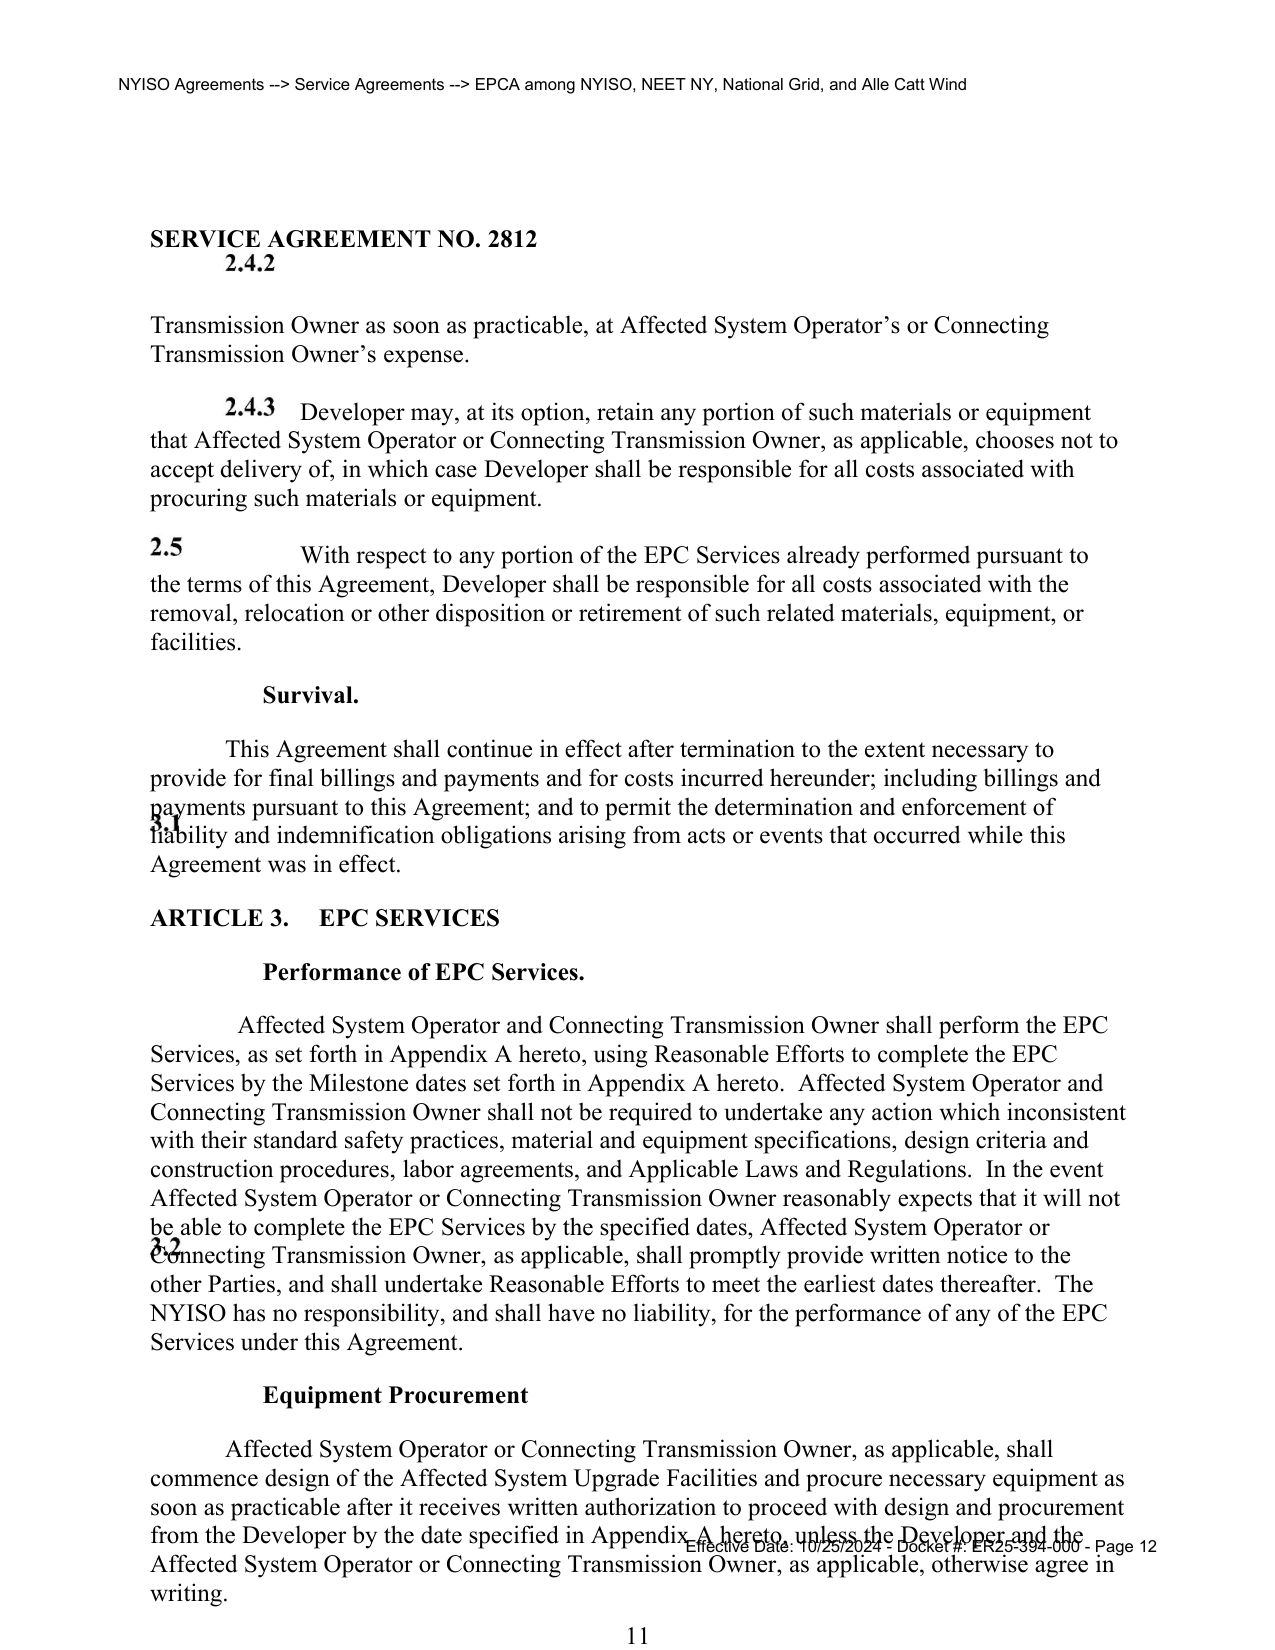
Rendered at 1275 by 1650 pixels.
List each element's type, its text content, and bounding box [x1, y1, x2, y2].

list payments pursuant to this Agreement; and to permit the determination and enforcement of [150, 793, 1125, 821]
list NYISO has no responsibility, and shall have no liability, for the performance of any of the EPC [150, 1299, 1150, 1327]
list be able to complete the EPC Services by the specified dates, Affected System Operator or [150, 1213, 1150, 1241]
list Services under this Agreement. [150, 1328, 1150, 1356]
list Affected System Operator or Connecting Transmission Owner reasonably expects that it will not [150, 1184, 1150, 1212]
list 11 [625, 1622, 675, 1650]
list construction procedures, labor agreements, and Applicable Laws and Regulations. In the event [150, 1155, 1150, 1183]
list Survival. [262, 682, 384, 709]
list Affected System Operator or Connecting Transmission Owner, as applicable, otherwise agree in [150, 1550, 1149, 1578]
list This Agreement shall continue in effect after termination to the extent necessary to [225, 735, 1125, 763]
picture [222, 394, 277, 418]
list ARTICLE 3. EPC SERVICES [150, 904, 525, 932]
list Transmission Owner’s expense. [150, 340, 1073, 368]
list Transmission Owner as soon as practicable, at Affected System Operator’s or Connecting [150, 312, 1073, 339]
picture [147, 811, 183, 834]
list Equipment Procurement [262, 1382, 553, 1409]
list Connecting Transmission Owner shall not be required to undertake any action which inconsistent [150, 1098, 1150, 1126]
list provide for final billings and payments and for costs incurred hereunder; including billings and [150, 764, 1125, 792]
list accept delivery of, in which case Developer shall be responsible for all costs associated with [150, 455, 1143, 483]
list writing. [150, 1579, 1149, 1607]
list Affected System Operator and Connecting Transmission Owner shall perform the EPC [237, 1012, 1150, 1039]
list Affected System Operator or Connecting Transmission Owner, as applicable, shall [225, 1435, 1149, 1463]
list SERVICE AGREEMENT NO. 2812 [150, 225, 563, 253]
list from the Developer by the date specified in Appendix A hereto, unless the Developer and the [150, 1522, 1149, 1549]
list Performance of EPC Services. [262, 958, 609, 986]
list procuring such materials or equipment. [150, 484, 1143, 512]
picture [222, 253, 277, 274]
list soon as practicable after it receives written authorization to proceed with design and procurement [150, 1493, 1149, 1521]
list the terms of this Agreement, Developer shall be responsible for all costs associated with the [150, 570, 1113, 598]
list Services by the Milestone dates set forth in Appendix A hereto. Affected System Operator and [150, 1069, 1150, 1097]
picture [147, 1234, 183, 1258]
list Agreement was in effect. [150, 850, 1125, 878]
list Connecting Transmission Owner, as applicable, shall promptly provide written notice to the [150, 1242, 1150, 1269]
list other Parties, and shall undertake Reasonable Efforts to meet the earliest dates thereafter. The [150, 1270, 1150, 1298]
list facilities. [150, 628, 1113, 656]
list liability and indemnification obligations arising from acts or events that occurred while this [150, 822, 1125, 849]
list removal, relocation or other disposition or retirement of such related materials, equipment, or [150, 599, 1113, 627]
list Developer may, at its option, retain any portion of such materials or equipment [300, 398, 1143, 426]
list with their standard safety practices, material and equipment specifications, design criteria and [150, 1127, 1150, 1154]
list commence design of the Affected System Upgrade Facilities and procure necessary equipment as [150, 1464, 1149, 1492]
list With respect to any portion of the EPC Services already performed pursuant to [300, 542, 1113, 569]
list Services, as set forth in Appendix A hereto, using Reasonable Efforts to complete the EPC [150, 1040, 1150, 1068]
picture [147, 534, 184, 558]
list that Affected System Operator or Connecting Transmission Owner, as applicable, chooses not to [150, 427, 1143, 454]
